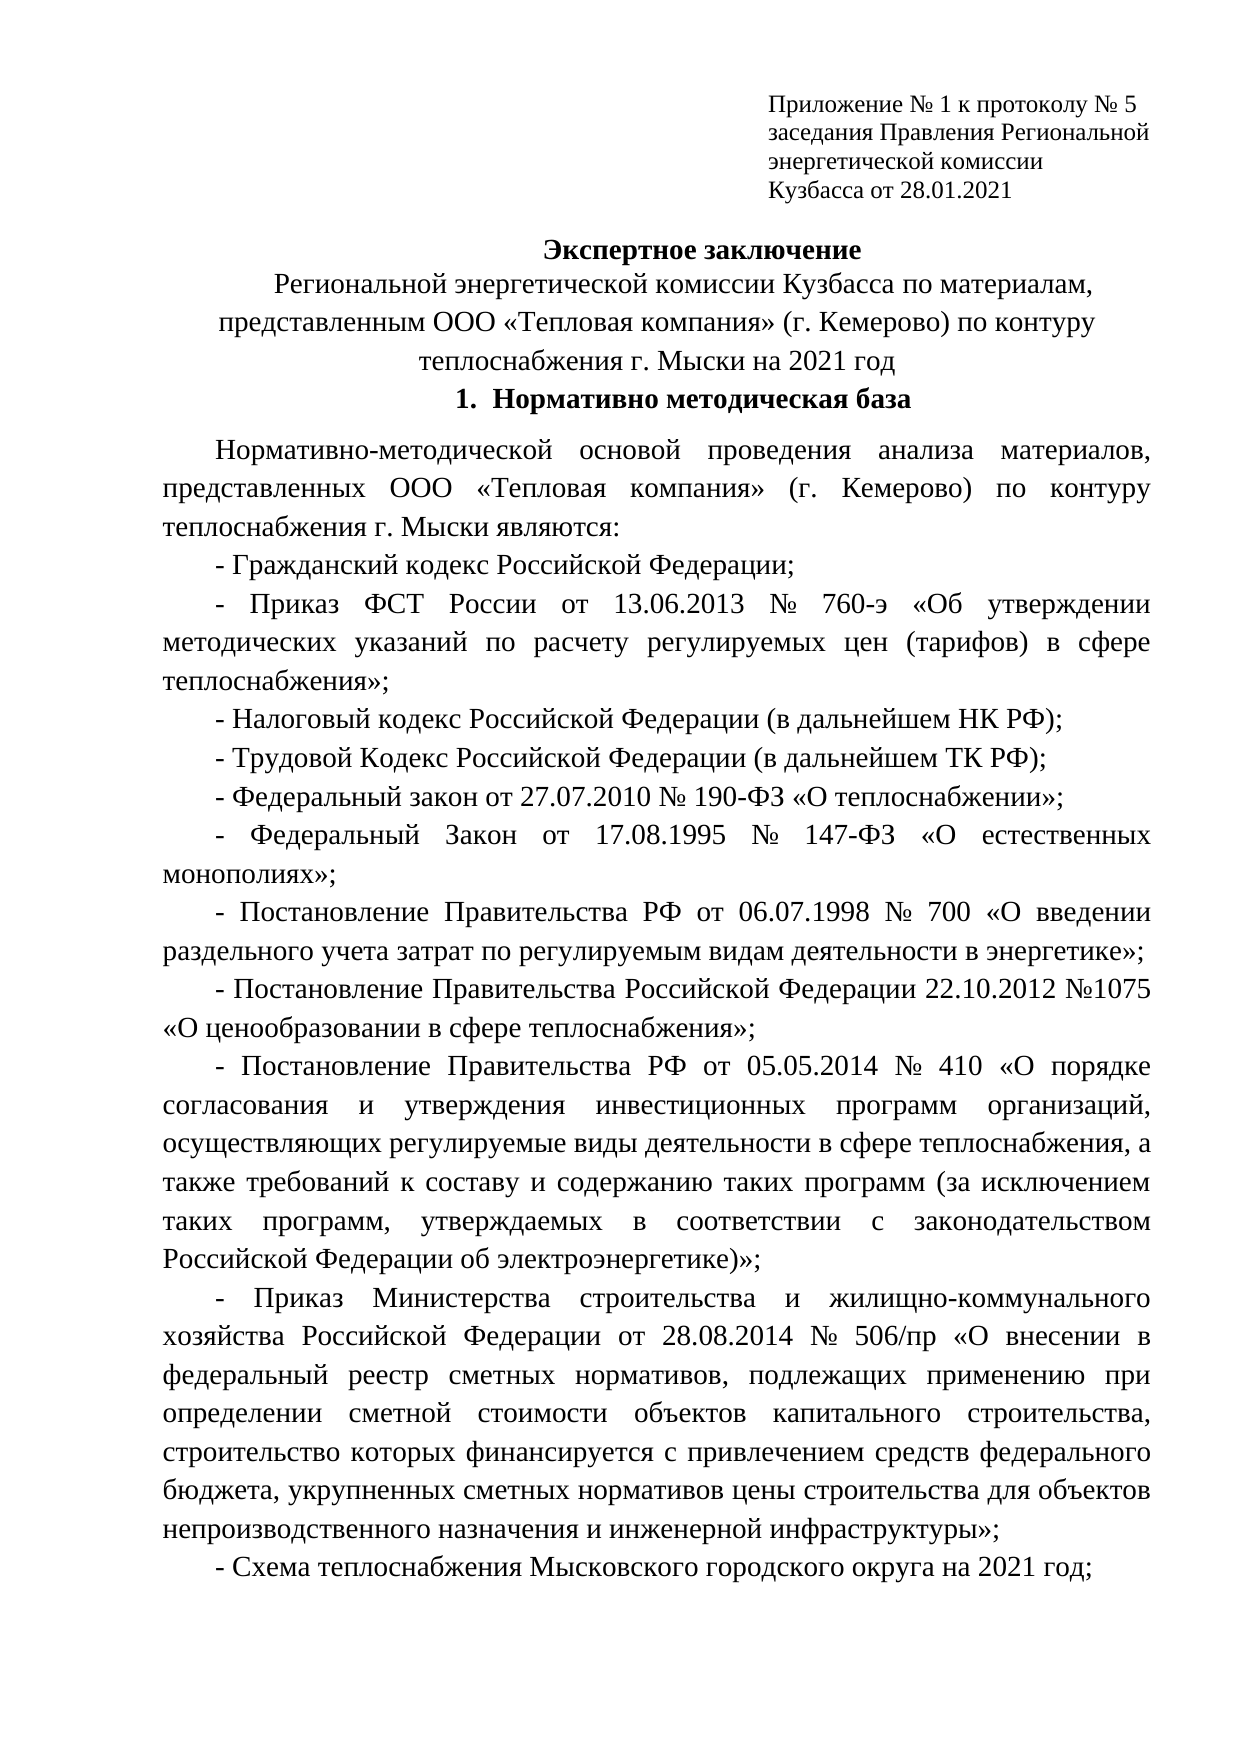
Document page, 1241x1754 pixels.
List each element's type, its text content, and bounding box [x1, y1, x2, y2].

text Кузбасса от 28.01.2021 [77, 175, 1211, 204]
text Экспертное заключение [252, 232, 1152, 266]
list Нормативно методическая база [215, 382, 1152, 415]
text Региональной энергетической комиссии Кузбасса по материалам, представленным ООО «Тепловая компания» (г. Кемерово) по контуру теплоснабжения г. Мыски на 2021 год [162, 266, 1152, 377]
text Нормативно-методической основой проведения анализа материалов, представленных ООО «Тепловая компания» (г. Кемерово) по контуру теплоснабжения г. Мыски являются: [162, 432, 1152, 542]
text - Федеральный Закон от 17.08.1995 № 147-ФЗ «О естественных монополиях»; [162, 817, 1152, 889]
text - Гражданский кодекс Российской Федерации; [162, 547, 1152, 581]
text - Налоговый кодекс Российской Федерации (в дальнейшем НК РФ); [162, 702, 1152, 735]
text энергетической комиссии [77, 146, 1211, 175]
text - Постановление Правительства Российской Федерации 22.10.2012 №1075 «О ценообразовании в сфере теплоснабжения»; [162, 971, 1152, 1043]
text - Трудовой Кодекс Российской Федерации (в дальнейшем ТК РФ); [162, 740, 1152, 774]
text - Федеральный закон от 27.07.2010 № 190-ФЗ «О теплоснабжении»; [162, 779, 1152, 812]
text - Постановление Правительства РФ от 06.07.1998 № 700 «О введении раздельного учета затрат по регулируемым видам деятельности в энергетике»; [162, 894, 1152, 966]
text Приложение № 1 к протоколу № 5 [77, 89, 1211, 117]
text - Схема теплоснабжения Мысковского городского округа на 2021 год; [162, 1549, 1152, 1583]
text - Приказ ФСТ России от 13.06.2013 № 760-э «Об утверждении методических указаний по расчету регулируемых цен (тарифов) в сфере теплоснабжения»; [162, 586, 1152, 697]
text - Постановление Правительства РФ от 05.05.2014 № 410 «О порядке согласования и утверждения инвестиционных программ организаций, осуществляющих регулируемые виды деятельности в сфере теплоснабжения, а также требований к составу и содержанию таких программ (за исключением таких программ, утверждаемых в соответствии с законодательством Российской Федерации об электроэнергетике)»; [162, 1048, 1152, 1275]
text заседания Правления Региональной [77, 117, 1211, 146]
text - Приказ Министерства строительства и жилищно-коммунального хозяйства Российской Федерации от 28.08.2014 № 506/пр «О внесении в федеральный реестр сметных нормативов, подлежащих применению при определении сметной стоимости объектов капитального строительства, строительство которых финансируется с привлечением средств федерального бюджета, укрупненных сметных нормативов цены строительства для объектов непроизводственного назначения и инженерной инфраструктуры»; [162, 1280, 1152, 1544]
